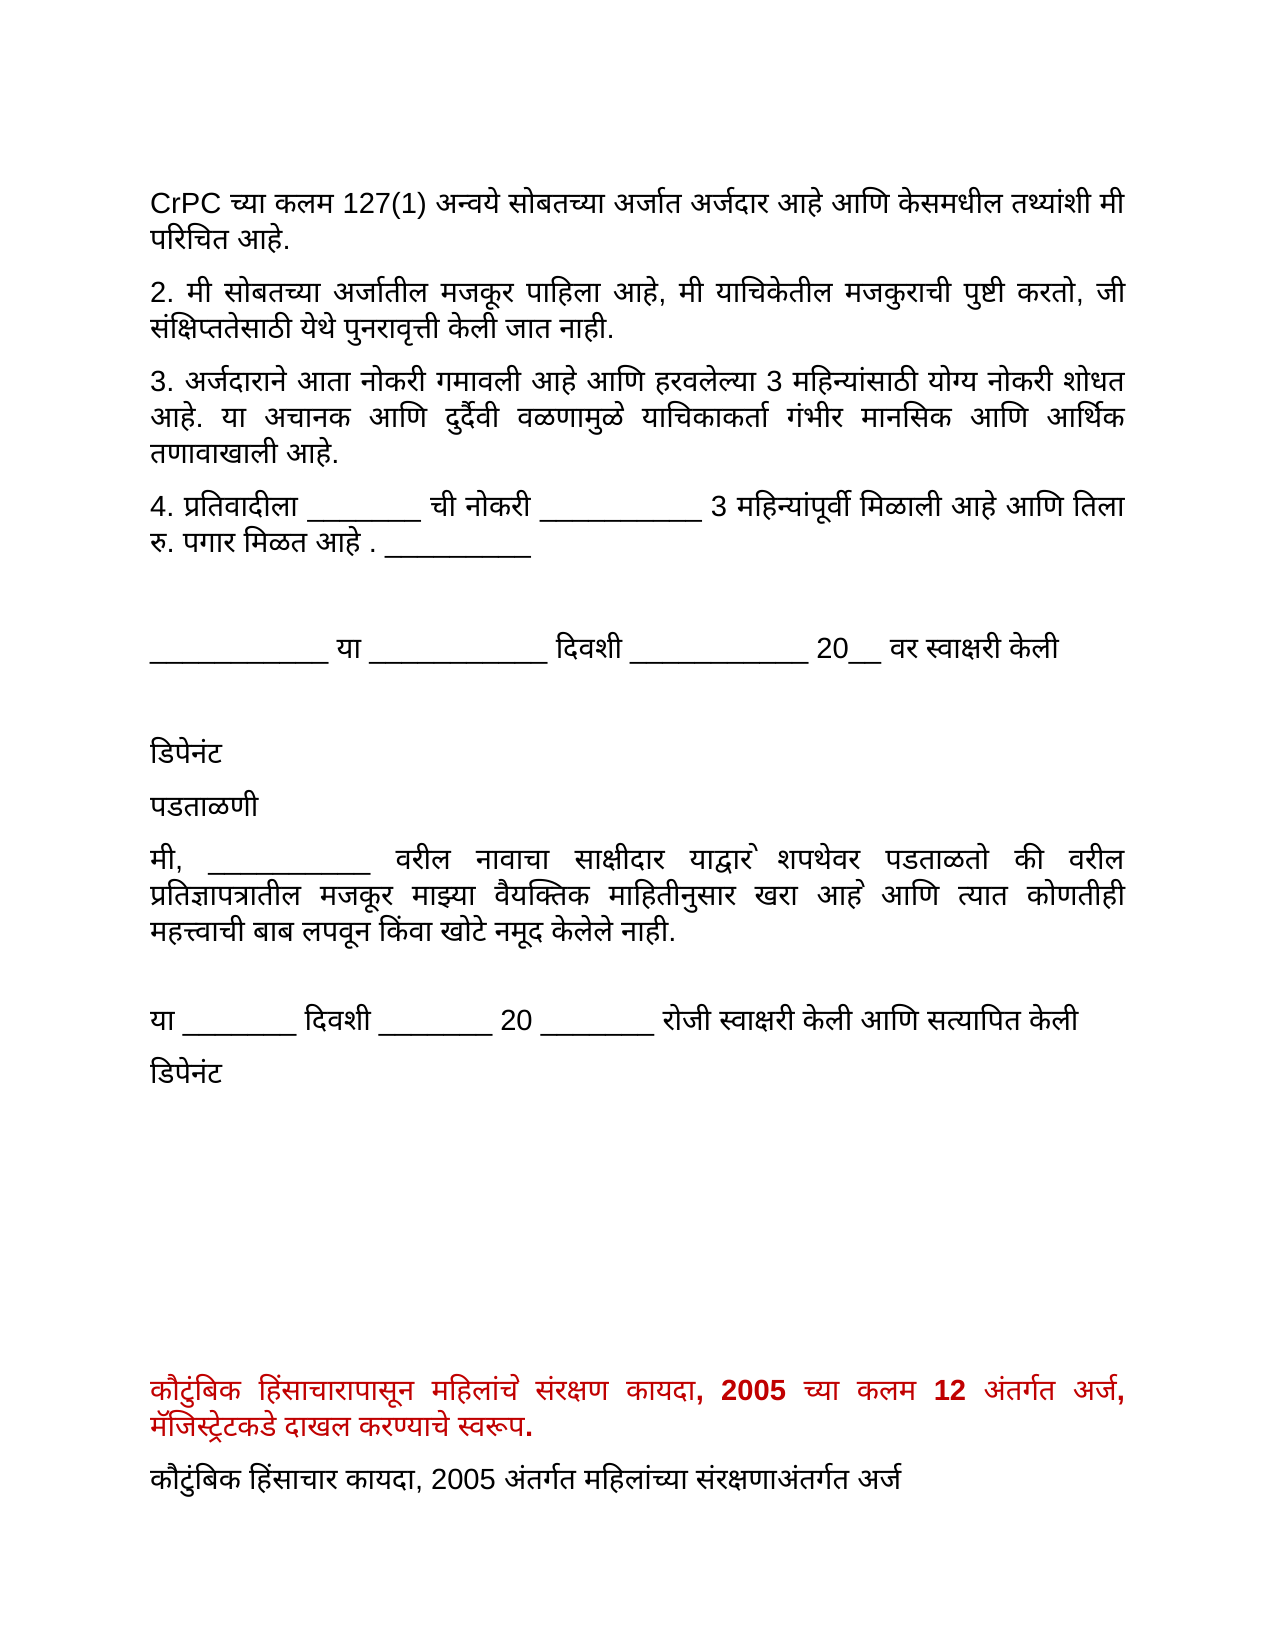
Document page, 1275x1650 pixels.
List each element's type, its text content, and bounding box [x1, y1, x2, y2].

text मी, __________ वरील नावाचा साक्षीदार याद्वारे शपथेवर पडताळतो की वरील प्रतिज्ञापत्रातील मजकूर माझ्या वैयक्तिक माहितीनुसार खरा आहे आणि त्यात कोणतीही महत्त्वाची बाब लपवून किंवा खोटे नमूद केलेले नाही. [150, 842, 1125, 948]
text 3. अर्जदाराने आता नोकरी गमावली आहे आणि हरवलेल्या 3 महिन्यांसाठी योग्य नोकरी शोधत आहे. या अचानक आणि दुर्दैवी वळणामुळे याचिकाकर्ता गंभीर मानसिक आणि आर्थिक तणावाखाली आहे. [150, 364, 1125, 470]
text CrPC च्या कलम 127(1) अन्वये सोबतच्या अर्जात अर्जदार आहे आणि केसमधील तथ्यांशी मी परिचित आहे. [150, 150, 1125, 256]
text ___________ या ___________ दिवशी ___________ 20__ वर स्वाक्षरी केली [150, 631, 1125, 664]
text डिपेनंट [150, 1056, 1125, 1090]
text 2. मी सोबतच्या अर्जातील मजकूर पाहिला आहे, मी याचिकेतील मजकुराची पुष्टी करतो, जी संक्षिप्ततेसाठी येथे पुनरावृत्ती केली जात नाही. [150, 275, 1125, 345]
text 4. प्रतिवादीला _______ ची नोकरी __________ 3 महिन्यांपूर्वी मिळाली आहे आणि तिला रु. पगार मिळत आहे . _________ [150, 489, 1125, 559]
text या _______ दिवशी _______ 20 _______ रोजी स्वाक्षरी केली आणि सत्यापित केली [150, 967, 1125, 1037]
text डिपेनंट [150, 737, 1125, 770]
text पडताळणी [150, 789, 1125, 823]
text कौटुंबिक हिंसाचार कायदा, 2005 अंतर्गत महिलांच्या संरक्षणाअंतर्गत अर्ज [150, 1462, 1125, 1496]
text कौटुंबिक हिंसाचारापासून महिलांचे संरक्षण कायदा, 2005 च्या कलम 12 अंतर्गत अर्ज, मॅजिस्ट्रेटकडे दाखल करण्याचे स्वरूप. [150, 1373, 1125, 1443]
